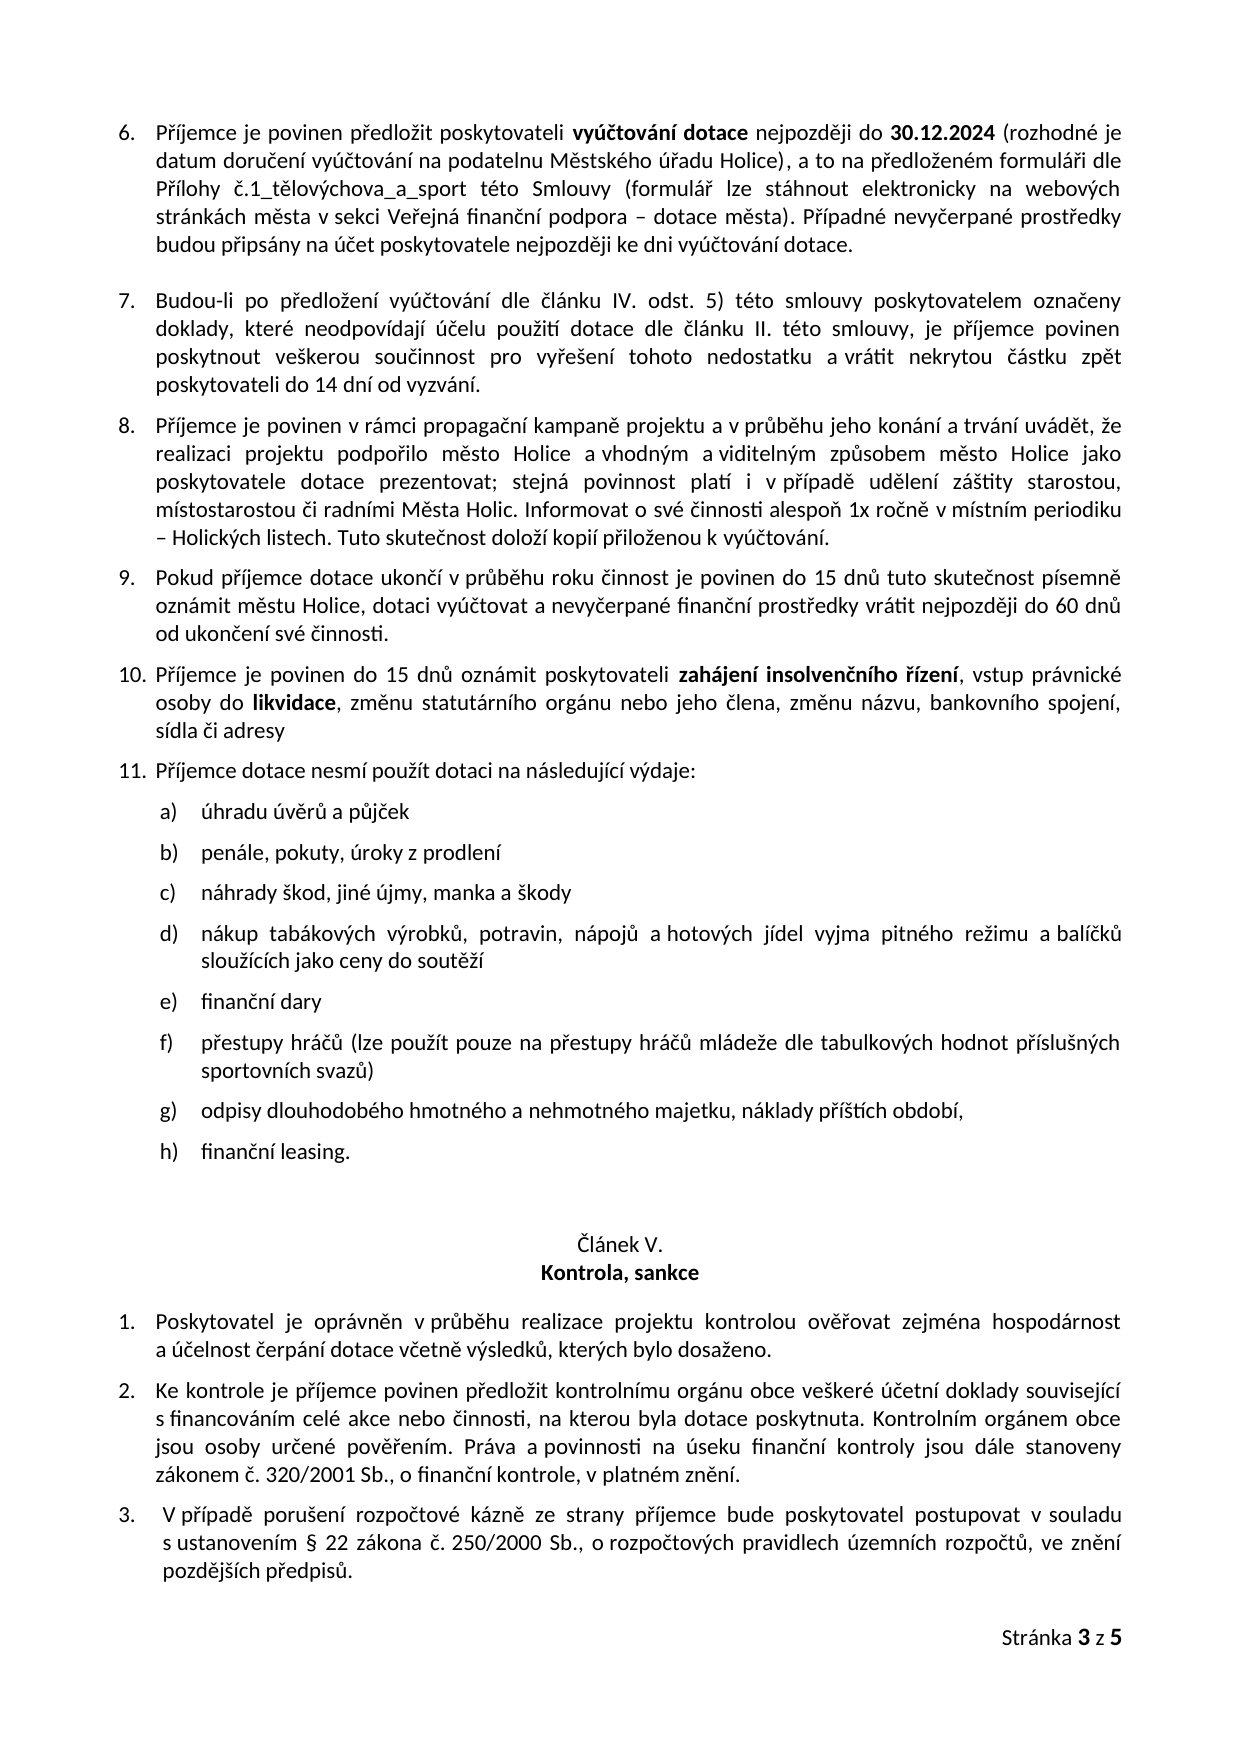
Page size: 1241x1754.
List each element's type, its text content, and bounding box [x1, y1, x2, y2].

list Poskytovatel je oprávněn v průběhu realizace projektu kontrolou ověřovat zejména hospodárnost a účelnost čerpání dotace včetně výsledků, kterých bylo dosaženo. [118, 1307, 1122, 1363]
list odpisy dlouhodobého hmotného a nehmotného majetku, náklady příštích období, [159, 1096, 1122, 1124]
list Ke kontrole je příjemce povinen předložit kontrolnímu orgánu obce veškeré účetní doklady související s financováním celé akce nebo činnosti, na kterou byla dotace poskytnuta. Kontrolním orgánem obce jsou osoby určené pověřením. Práva a povinnosti na úseku finanční kontroly jsou dále stanoveny zákonem č. 320/2001 Sb., o finanční kontrole, v platném znění. [118, 1376, 1122, 1488]
list nákup tabákových výrobků, potravin, nápojů a hotových jídel vyjma pitného režimu a balíčků sloužících jako ceny do soutěží [159, 919, 1122, 975]
list Příjemce je povinen do 15 dnů oznámit poskytovateli zahájení insolvenčního řízení, vstup právnické osoby do likvidace, změnu statutárního orgánu nebo jeho člena, změnu názvu, bankovního spojení, sídla či adresy [118, 660, 1122, 744]
list V případě porušení rozpočtové kázně ze strany příjemce bude poskytovatel postupovat v souladu s ustanovením § 22 zákona č. 250/2000 Sb., o rozpočtových pravidlech územních rozpočtů, ve znění pozdějších předpisů. [118, 1500, 1122, 1584]
text Článek V. [118, 1230, 1122, 1258]
list finanční dary [159, 987, 1122, 1015]
list penále, pokuty, úroky z prodlení [159, 838, 1122, 866]
list Příjemce je povinen v rámci propagační kampaně projektu a v průběhu jeho konání a trvání uvádět, že realizaci projektu podpořilo město Holice a vhodným a viditelným způsobem město Holice jako poskytovatele dotace prezentovat; stejná povinnost platí i v případě udělení záštity starostou, místostarostou či radními Města Holic. Informovat o své činnosti alespoň 1x ročně v místním periodiku – Holických listech. Tuto skutečnost doloží kopií přiloženou k vyúčtování. [118, 411, 1122, 551]
list Pokud příjemce dotace ukončí v průběhu roku činnost je povinen do 15 dnů tuto skutečnost písemně oznámit městu Holice, dotaci vyúčtovat a nevyčerpané finanční prostředky vrátit nejpozději do 60 dnů od ukončení své činnosti. [118, 563, 1122, 647]
list přestupy hráčů (lze použít pouze na přestupy hráčů mládeže dle tabulkových hodnot příslušných sportovních svazů) [159, 1028, 1122, 1084]
text Kontrola, sankce [118, 1258, 1122, 1286]
list náhrady škod, jiné újmy, manka a škody [159, 878, 1122, 906]
list Příjemce dotace nesmí použít dotaci na následující výdaje: [118, 757, 1122, 784]
list úhradu úvěrů a půjček [159, 797, 1122, 825]
list Příjemce je povinen předložit poskytovateli vyúčtování dotace nejpozději do 30.12.2024 (rozhodné je datum doručení vyúčtování na podatelnu Městského úřadu Holice), a to na předloženém formuláři dle Přílohy č.1_tělovýchova_a_sport této Smlouvy (formulář lze stáhnout elektronicky na webových stránkách města v sekci Veřejná finanční podpora – dotace města). Případné nevyčerpané prostředky budou připsány na účet poskytovatele nejpozději ke dni vyúčtování dotace. [118, 118, 1122, 258]
list finanční leasing. [159, 1137, 1122, 1165]
list Budou-li po předložení vyúčtování dle článku IV. odst. 5) této smlouvy poskytovatelem označeny doklady, které neodpovídají účelu použití dotace dle článku II. této smlouvy, je příjemce povinen poskytnout veškerou součinnost pro vyřešení tohoto nedostatku a vrátit nekrytou částku zpět poskytovateli do 14 dní od vyzvání. [118, 286, 1122, 398]
